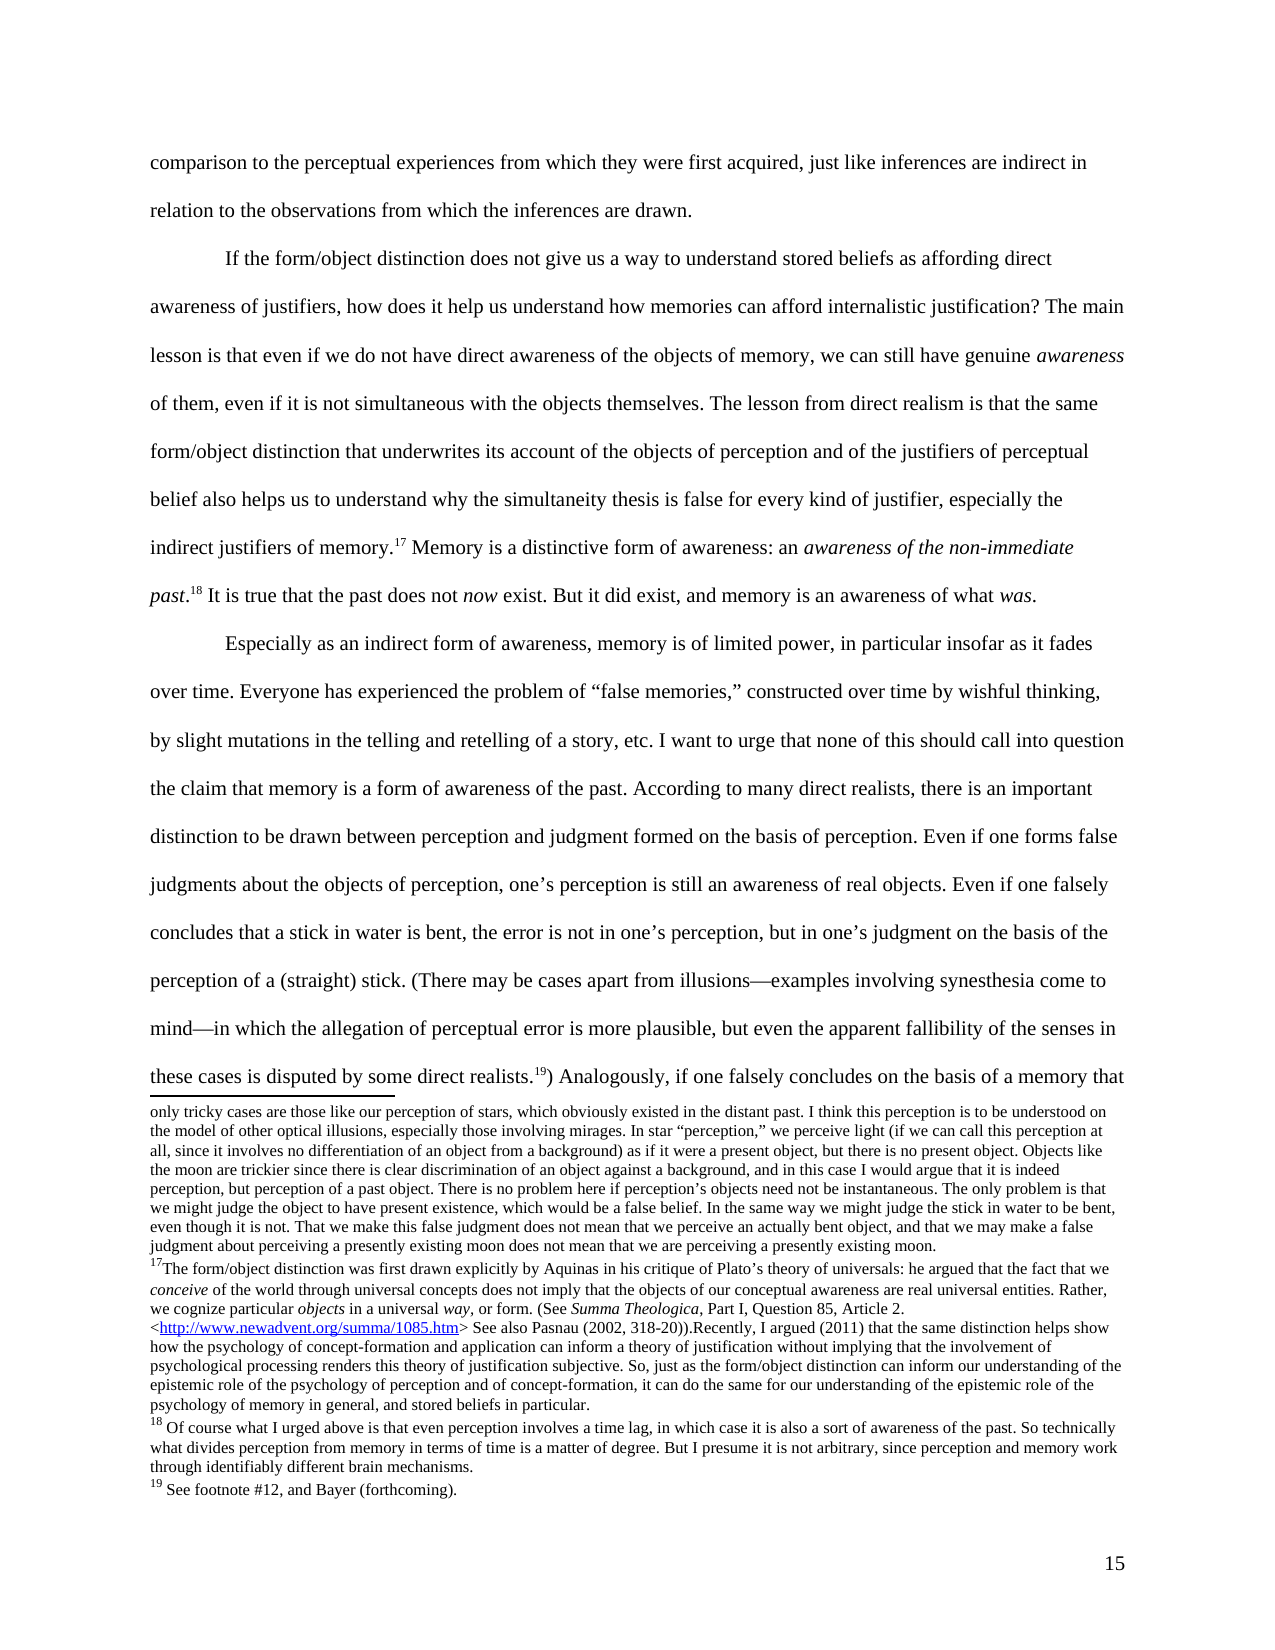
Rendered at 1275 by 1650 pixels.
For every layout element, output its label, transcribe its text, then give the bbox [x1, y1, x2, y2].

text If the form/object distinction does not give us a way to understand stored beliefs as affording direct awareness of justifiers, how does it help us understand how memories can afford internalistic justification? The main lesson is that even if we do not have direct awareness of the objects of memory, we can still have genuine awareness of them, even if it is not simultaneous with the objects themselves. The lesson from direct realism is that the same form/object distinction that underwrites its account of the objects of perception and of the justifiers of perceptual belief also helps us to understand why the simultaneity thesis is false for every kind of justifier, especially the indirect justifiers of memory. Memory is a distinctive form of awareness: an awareness of the non-immediate past. It is true that the past does not now exist. But it did exist, and memory is an awareness of what was. [150, 246, 1125, 607]
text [150, 150, 1125, 222]
text Especially as an indirect form of awareness, memory is of limited power, in particular insofar as it fades over time. Everyone has experienced the problem of “false memories,” constructed over time by wishful thinking, by slight mutations in the telling and retelling of a story, etc. I want to urge that none of this should call into question the claim that memory is a form of awareness of the past. According to many direct realists, there is an important distinction to be drawn between perception and judgment formed on the basis of perception. Even if one forms false judgments about the objects of perception, one’s perception is still an awareness of real objects. Even if one falsely concludes that a stick in water is bent, the error is not in one’s perception, but in one’s judgment on the basis of the perception of a (straight) stick. (There may be cases apart from illusions—examples involving synesthesia come to mind—in which the allegation of perceptual error is more plausible, but even the apparent fallibility of the senses in these cases is disputed by some direct realists.) Analogously, if one falsely concludes on the basis of a memory that one caught the biggest fish in Wisconsin, still one might be remembering a fish that one caught. Memorial judgments are only a prima facie source of justification, subject to defeat, especially as we learn the conditions under which we are more or less likely to form them well. But the raw data of memory (if it really is memory—a qualification soon to be discussed) is analogous to delayed perception and distinct from memorial judgment. It is, therefore, veridical per se. [150, 631, 1125, 1088]
